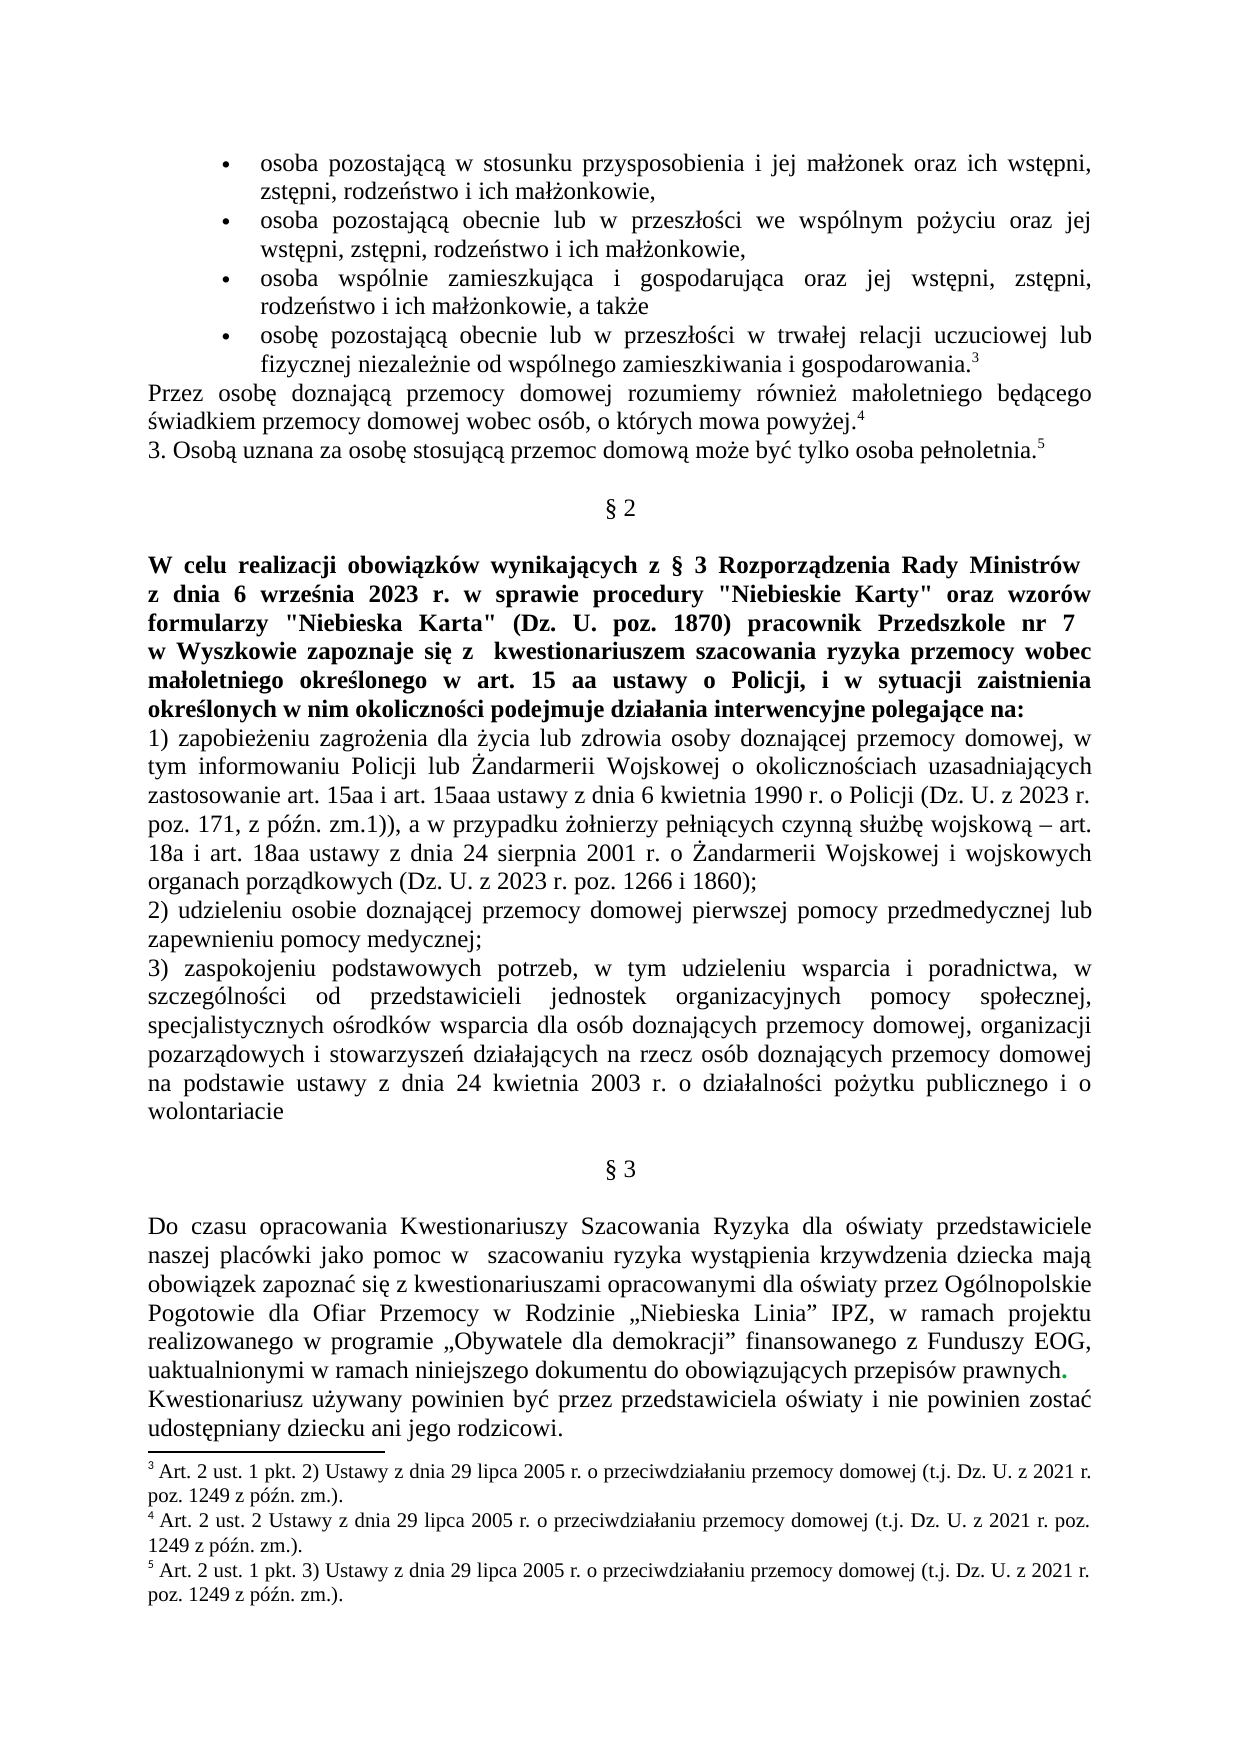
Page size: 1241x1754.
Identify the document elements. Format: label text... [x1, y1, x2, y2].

text 3. Osobą uznana za osobę stosującą przemoc domową może być tylko osoba pełnoletnia. [148, 435, 1093, 464]
text 3) zaspokojeniu podstawowych potrzeb, w tym udzieleniu wsparcia i poradnictwa, w szczególności od przedstawicieli jednostek organizacyjnych pomocy społecznej, specjalistycznych ośrodków wsparcia dla osób doznających przemocy domowej, organizacji pozarządowych i stowarzyszeń działających na rzecz osób doznających przemocy domowej na podstawie ustawy z dnia 24 kwietnia 2003 r. o działalności pożytku publicznego i o wolontariacie [148, 953, 1093, 1125]
text § 2 [148, 493, 1093, 521]
text 2) udzieleniu osobie doznającej przemocy domowej pierwszej pomocy przedmedycznej lub zapewnieniu pomocy medycznej; [148, 895, 1093, 953]
list osobę pozostającą obecnie lub w przeszłości w trwałej relacji uczuciowej lub fizycznej niezależnie od wspólnego zamieszkiwania i gospodarowania. [223, 320, 1093, 378]
list osoba wspólnie zamieszkująca i gospodarująca oraz jej wstępni, zstępni, rodzeństwo i ich małżonkowie, a także [223, 263, 1093, 320]
text 1) zapobieżeniu zagrożenia dla życia lub zdrowia osoby doznającej przemocy domowej, w tym informowaniu Policji lub Żandarmerii Wojskowej o okolicznościach uzasadniających zastosowanie art. 15aa i art. 15aaa ustawy z dnia 6 kwietnia 1990 r. o Policji (Dz. U. z 2023 r. poz. 171, z późn. zm.1)), a w przypadku żołnierzy pełniących czynną służbę wojskową – art. 18a i art. 18aa ustawy z dnia 24 sierpnia 2001 r. o Żandarmerii Wojskowej i wojskowych organach porządkowych (Dz. U. z 2023 r. poz. 1266 i 1860); [148, 723, 1093, 895]
list osoba pozostającą w stosunku przysposobienia i jej małżonek oraz ich wstępni, zstępni, rodzeństwo i ich małżonkowie, [223, 148, 1093, 205]
text § 3 [148, 1154, 1093, 1183]
list Do czasu opracowania Kwestionariuszy Szacowania Ryzyka dla oświaty przedstawiciele naszej placówki jako pomoc w szacowaniu ryzyka wystąpienia krzywdzenia dziecka mają obowiązek zapoznać się z kwestionariuszami opracowanymi dla oświaty przez Ogólnopolskie Pogotowie dla Ofiar Przemocy w Rodzinie „Niebieska Linia” IPZ, w ramach projektu realizowanego w programie „Obywatele dla demokracji” finansowanego z Funduszy EOG, uaktualnionymi w ramach niniejszego dokumentu do obowiązujących przepisów prawnych. [148, 1211, 1093, 1384]
text W celu realizacji obowiązków wynikających z § 3 Rozporządzenia Rady Ministrów z dnia 6 września 2023 r. w sprawie procedury "Niebieskie Karty" oraz wzorów formularzy "Niebieska Karta" (Dz. U. poz. 1870) pracownik Przedszkole nr 7 w Wyszkowie zapoznaje się z kwestionariuszem szacowania ryzyka przemocy wobec małoletniego określonego w art. 15 aa ustawy o Policji, i w sytuacji zaistnienia określonych w nim okoliczności podejmuje działania interwencyjne polegające na: [148, 550, 1093, 723]
list osoba pozostającą obecnie lub w przeszłości we wspólnym pożyciu oraz jej wstępni, zstępni, rodzeństwo i ich małżonkowie, [223, 205, 1093, 263]
text Kwestionariusz używany powinien być przez przedstawiciela oświaty i nie powinien zostać udostępniany dziecku ani jego rodzicowi. [148, 1384, 1093, 1441]
text Przez osobę doznającą przemocy domowej rozumiemy również małoletniego będącego świadkiem przemocy domowej wobec osób, o których mowa powyżej. [148, 378, 1093, 435]
